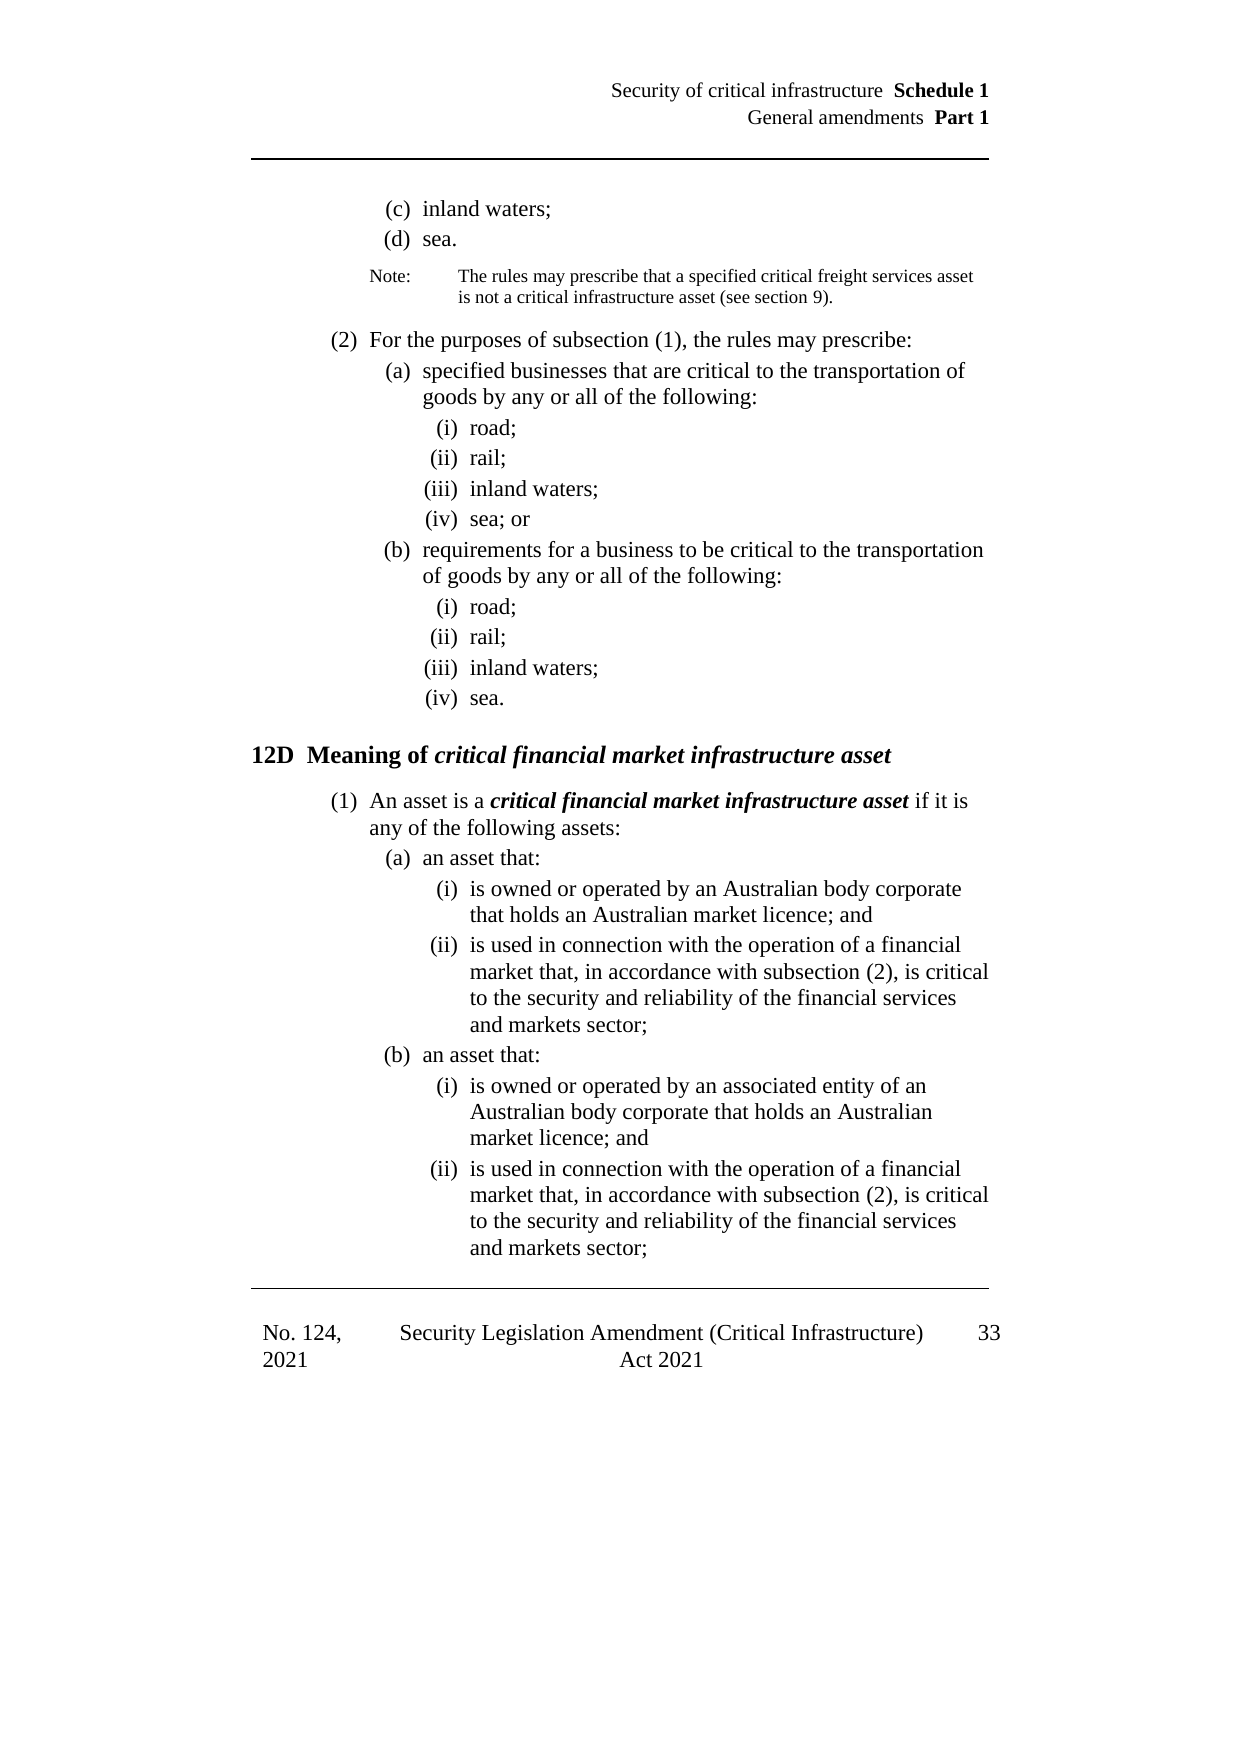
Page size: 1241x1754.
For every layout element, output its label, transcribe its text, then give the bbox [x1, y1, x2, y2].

text (ii) is used in connection with the operation of a financial market that, in accordance with subsection (2), is critical to the security and reliability of the financial services and markets sector; [251, 932, 989, 1037]
text (b) an asset that: [251, 1041, 989, 1067]
text (a) specified businesses that are critical to the transportation of goods by any or all of the following: [251, 357, 989, 409]
text (iii) inland waters; [251, 654, 989, 680]
text (iii) inland waters; [251, 475, 989, 501]
text (iv) sea. [251, 684, 989, 711]
text (1) An asset is a critical financial market infrastructure asset if it is any of the following assets: [251, 787, 989, 840]
text (ii) rail; [251, 444, 989, 471]
text (a) an asset that: [251, 844, 989, 871]
text (c) inland waters; [251, 195, 989, 221]
text Note: The rules may prescribe that a specified critical freight services asset is not a critical infrastructure asset (see section 9). [369, 264, 989, 308]
text (ii) is used in connection with the operation of a financial market that, in accordance with subsection (2), is critical to the security and reliability of the financial services and markets sector; [251, 1155, 989, 1260]
text 12D Meaning of critical financial market infrastructure asset [251, 740, 989, 768]
text (i) is owned or operated by an associated entity of an Australian body corporate that holds an Australian market licence; and [251, 1072, 989, 1151]
text (i) road; [251, 414, 989, 440]
text (2) For the purposes of subsection (1), the rules may prescribe: [251, 326, 989, 353]
text (b) requirements for a business to be critical to the transportation of goods by any or all of the following: [251, 536, 989, 588]
text (i) road; [251, 593, 989, 619]
text (iv) sea; or [251, 505, 989, 532]
text (ii) rail; [251, 623, 989, 649]
text (i) is owned or operated by an Australian body corporate that holds an Australian market licence; and [251, 875, 989, 927]
text (d) sea. [251, 225, 989, 252]
